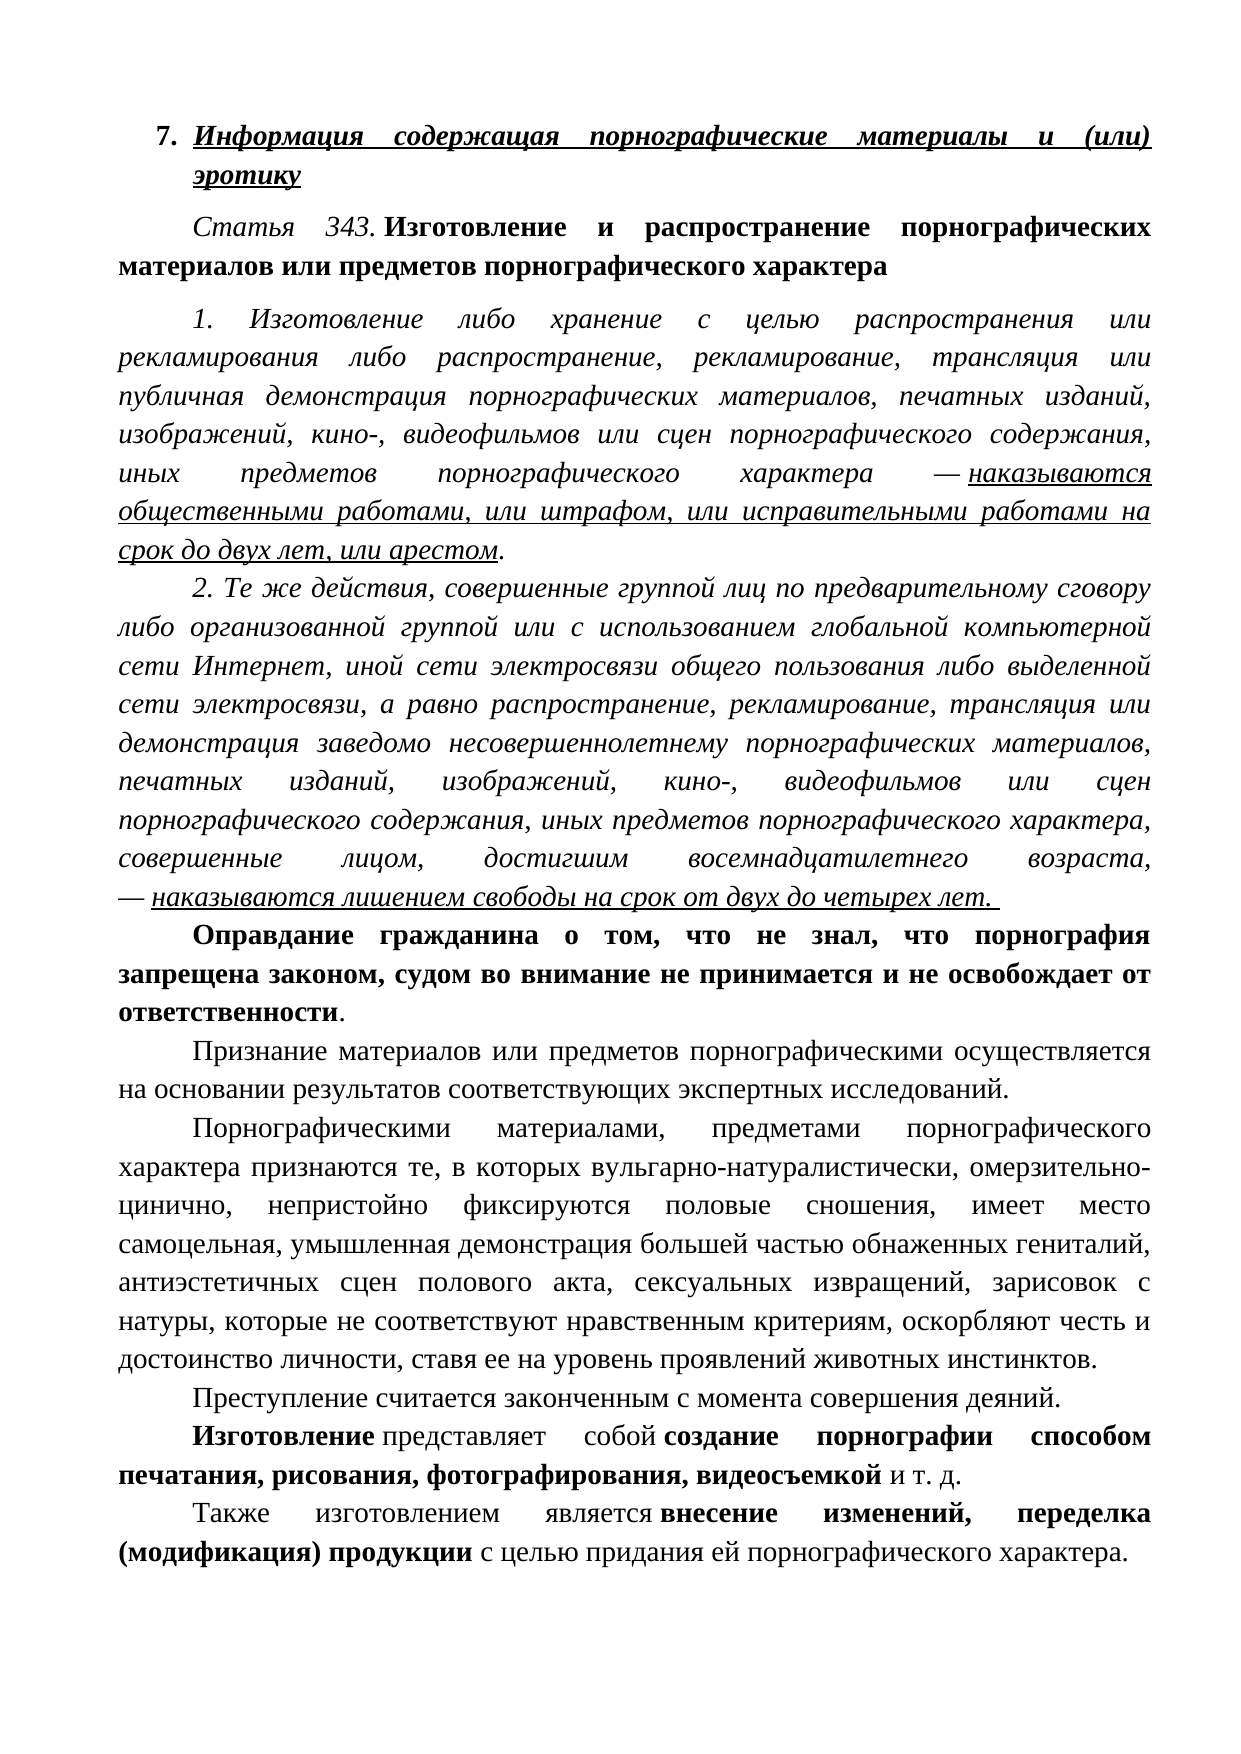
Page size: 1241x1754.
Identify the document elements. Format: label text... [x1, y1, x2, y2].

text 1. Изготовление либо хранение с целью распространения или рекламирования либо распространение, рекламирование, трансляция или публичная демонстрация порнографических материалов, печатных изданий, изображений, кино-, видеофильмов или сцен порнографического содержания, иных предметов порнографического характера — наказываются общественными работами, или штрафом, или исправительными работами на срок до двух лет, или арестом. [118, 301, 1152, 566]
text Порнографическими материалами, предметами порнографического характера признаются те, в которых вульгарно-натуралистически, омерзительно-цинично, непристойно фиксируются половые сношения, имеет место самоцельная, умышленная демонстрация большей частью обнаженных гениталий, антиэстетичных сцен полового акта, сексуальных извращений, зарисовок с натуры, которые не соответствуют нравственным критериям, оскорбляют честь и достоинство личности, ставя ее на уровень проявлений животных инстинктов. [118, 1110, 1152, 1375]
text Признание материалов или предметов порнографическими осуществляется на основании результатов соответствующих экспертных исследований. [118, 1033, 1152, 1105]
text Преступление считается законченным с момента совершения деяний. [118, 1380, 1152, 1413]
text Также изготовлением является внесение изменений, переделка (модификация) продукции с целью придания ей порнографического характера. [118, 1496, 1152, 1568]
text Изготовление представляет собой создание порнографии способом печатания, рисования, фотографирования, видеосъемкой и т. д. [118, 1418, 1152, 1491]
list Информация содержащая порнографические материалы и (или) эротику [156, 118, 1152, 190]
text Статья 343. Изготовление и распространение порнографических материалов или предметов порнографического характера [118, 209, 1152, 282]
text Оправдание гражданина о том, что не знал, что порнография запрещена законом, судом во внимание не принимается и не освобождает от ответственности. [118, 917, 1152, 1028]
text 2. Те же действия, совершенные группой лиц по предварительному сговору либо организованной группой или с использованием глобальной компьютерной сети Интернет, иной сети электросвязи общего пользования либо выделенной сети электросвязи, а равно распространение, рекламирование, трансляция или демонстрация заведомо несовершеннолетнему порнографических материалов, печатных изданий, изображений, кино-, видеофильмов или сцен порнографического содержания, иных предметов порнографического характера, совершенные лицом, достигшим восемнадцатилетнего возраста, — наказываются лишением свободы на срок от двух до четырех лет. [118, 571, 1152, 912]
